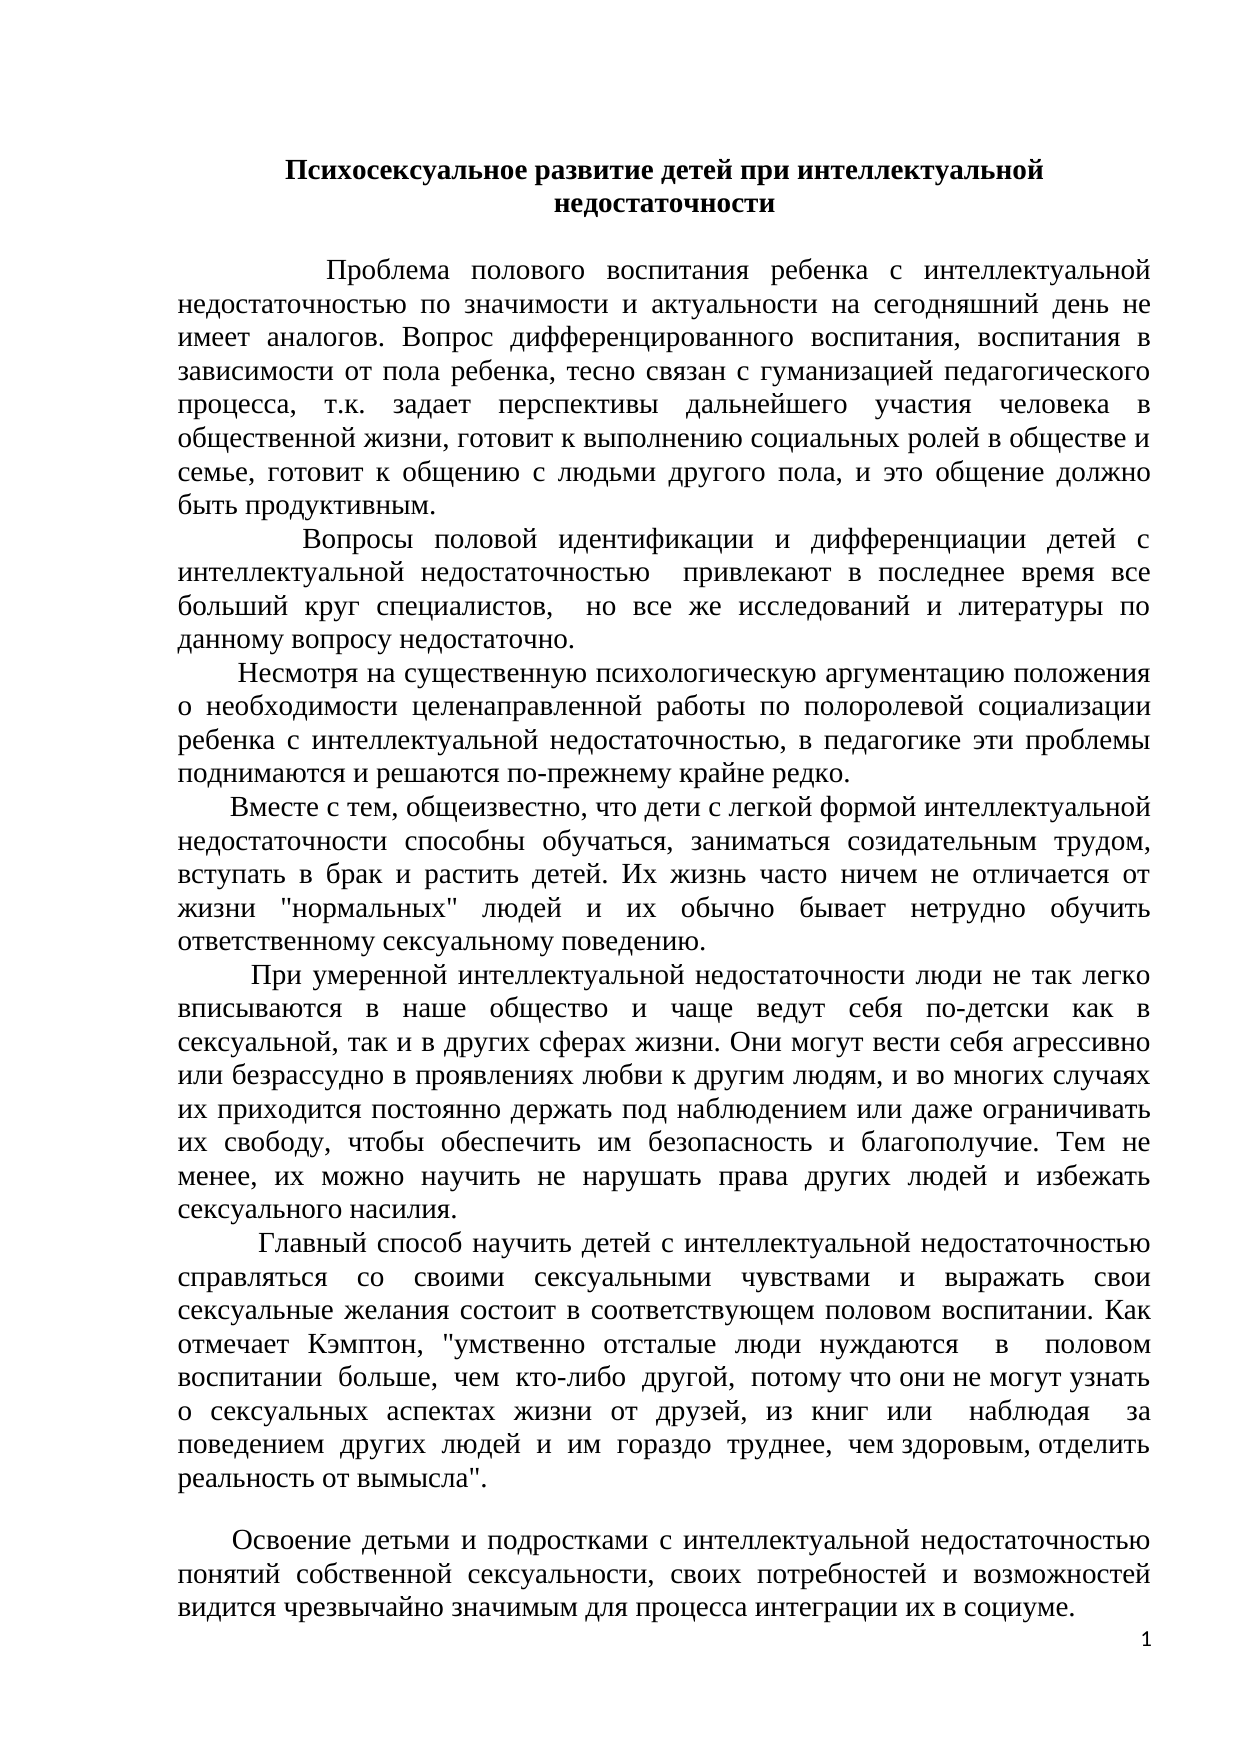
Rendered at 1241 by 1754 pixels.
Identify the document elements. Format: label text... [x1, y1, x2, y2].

text Психосексуальное развитие детей при интеллектуальной недостаточности [177, 152, 1152, 219]
text Вместе с тем, общеизвестно, что дети с легкой формой интеллектуальной недостаточности способны обучаться, заниматься созидательным трудом, вступать в брак и растить детей. Их жизнь часто ничем не отличается от жизни "нормальных" людей и их обычно бывает нетрудно обучить ответственному сексуальному поведению. [177, 789, 1152, 957]
text Проблема полового воспитания ребенка с интеллектуальной недостаточностью по значимости и актуальности на сегодняшний день не имеет аналогов. Вопрос дифференцированного воспитания, воспитания в зависимости от пола ребенка, тесно связан с гуманизацией педагогического процесса, т.к. задает перспективы дальнейшего участия человека в общественной жизни, готовит к выполнению социальных ролей в обществе и семье, готовит к общению с людьми другого пола, и это общение должно быть продуктивным. [177, 252, 1152, 521]
text При умеренной интеллектуальной недостаточности люди не так легко вписываются в наше общество и чаще ведут себя по-детски как в сексуальной, так и в других сферах жизни. Они могут вести себя агрессивно или безрассудно в проявлениях любви к другим людям, и во многих случаях их приходится постоянно держать под наблюдением или даже ограничивать их свободу, чтобы обеспечить им безопасность и благополучие. Тем не менее, их можно научить не нарушать права других людей и избежать сексуального насилия. [177, 957, 1152, 1225]
text Освоение детьми и подростками с интеллектуальной недостаточностью понятий собственной сексуальности, своих потребностей и возможностей видится чрезвычайно значимым для процесса интеграции их в социуме. [177, 1522, 1152, 1623]
text Несмотря на существенную психологическую аргументацию положения о необходимости целенаправленной работы по полоролевой социализации ребенка с интеллектуальной недостаточностью, в педагогике эти проблемы поднимаются и решаются по-прежнему крайне редко. [177, 655, 1152, 789]
text Вопросы половой идентификации и дифференциации детей с интеллектуальной недостаточностью привлекают в последнее время все больший круг специалистов, но все же исследований и литературы по данному вопросу недостаточно. [177, 521, 1152, 655]
text Главный способ научить детей с интеллектуальной недостаточностью справляться со своими сексуальными чувствами и выражать свои сексуальные желания состоит в соответствующем половом воспитании. Как отмечает Кэмптон, "умственно отсталые люди нуждаются в половом воспитании больше, чем кто-либо другой, потому что они не могут узнать о сексуальных аспектах жизни от друзей, из книг или наблюдая за поведением других людей и им гораздо труднее, чем здоровым, отделить реальность от вымысла". [177, 1225, 1152, 1493]
